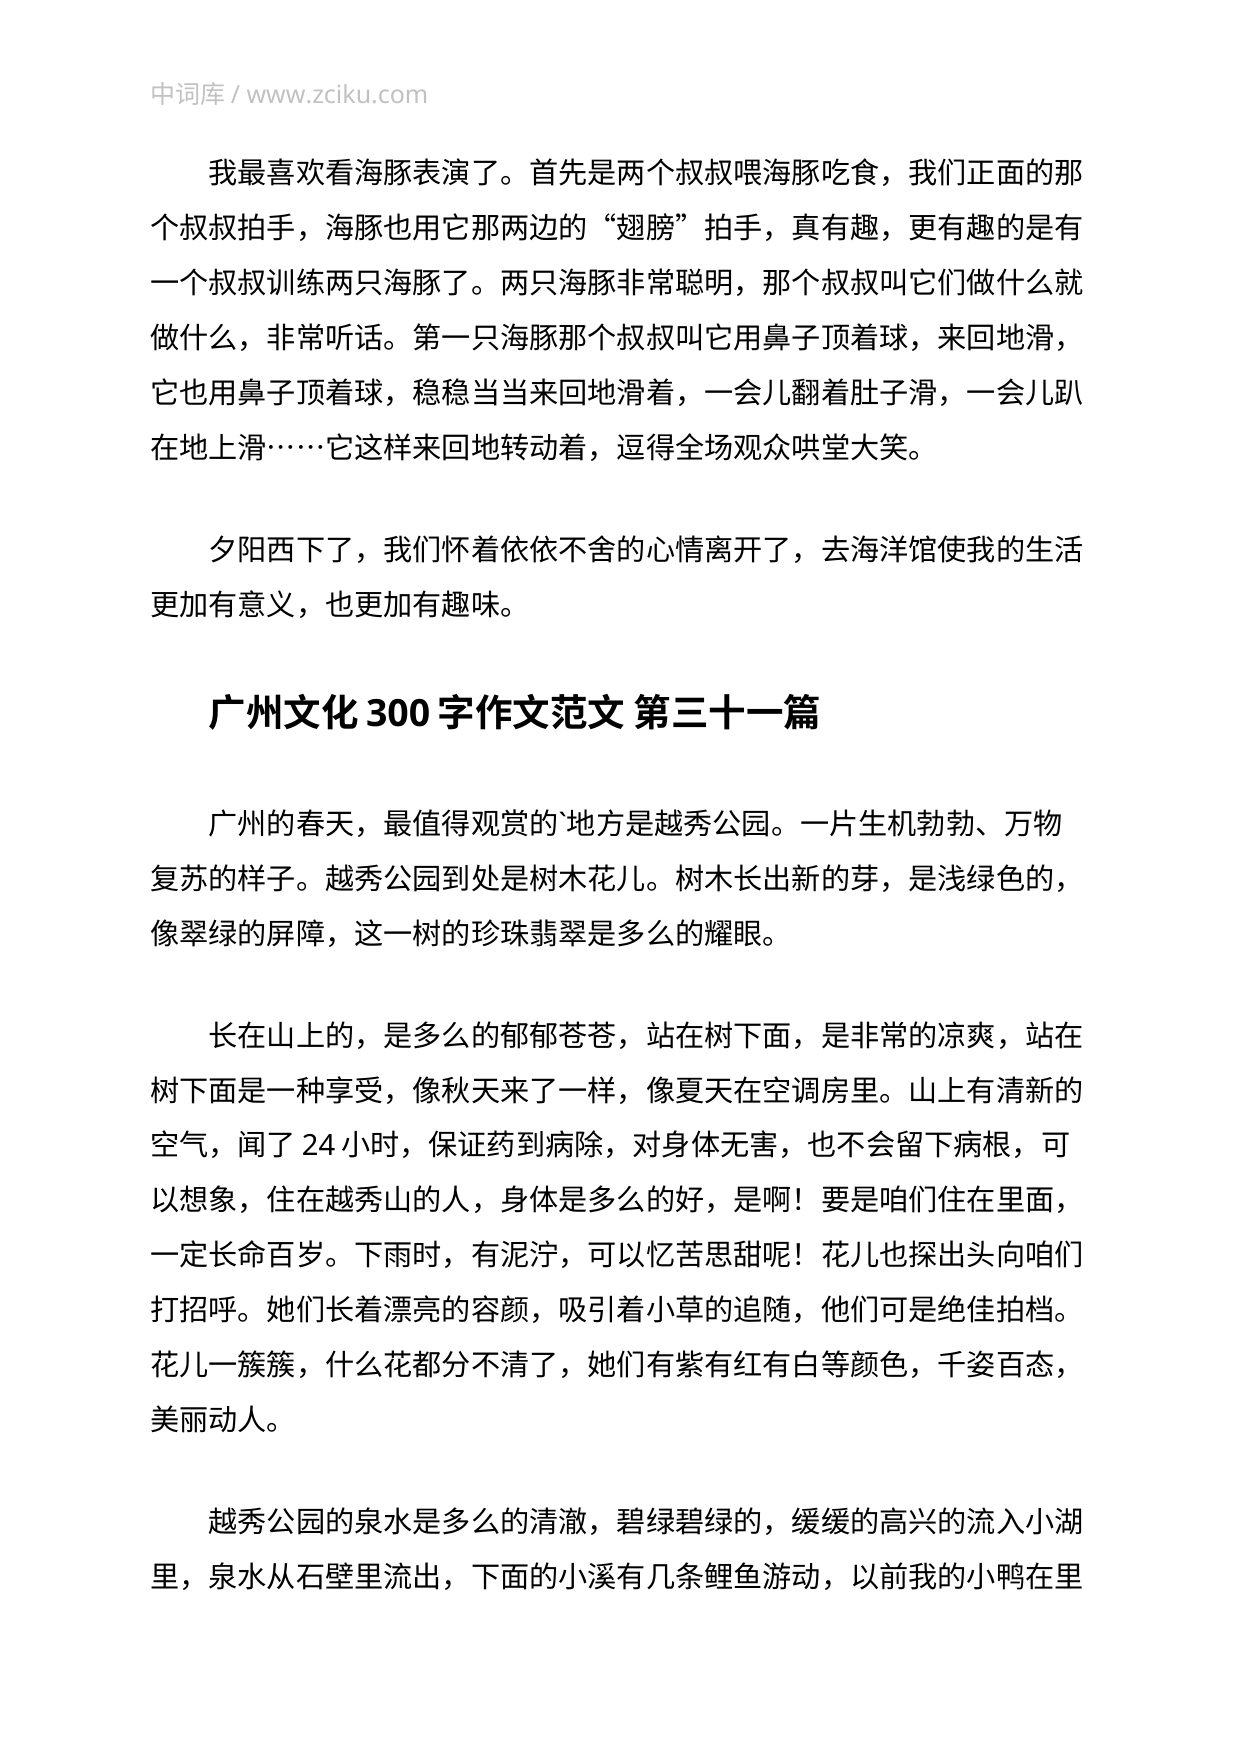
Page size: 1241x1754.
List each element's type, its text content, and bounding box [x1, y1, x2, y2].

text 长在山上的，是多么的郁郁苍苍，站在树下面，是非常的凉爽，站在树下面是一种享受，像秋天来了一样，像夏天在空调房里。山上有清新的空气，闻了24小时，保证药到病除，对身体无害，也不会留下病根，可以想象，住在越秀山的人，身体是多么的好，是啊！要是咱们住在里面，一定长命百岁。下雨时，有泥泞，可以忆苦思甜呢！花儿也探出头向咱们打招呼。她们长着漂亮的容颜，吸引着小草的追随，他们可是绝佳拍档。花儿一簇簇，什么花都分不清了，她们有紫有红有白等颜色，千姿百态，美丽动人。 [150, 1012, 1090, 1439]
text 广州文化300字作文范文 第三十一篇 [150, 683, 1090, 737]
text 我最喜欢看海豚表演了。首先是两个叔叔喂海豚吃食，我们正面的那个叔叔拍手，海豚也用它那两边的“翅膀”拍手，真有趣，更有趣的是有一个叔叔训练两只海豚了。两只海豚非常聪明，那个叔叔叫它们做什么就做什么，非常听话。第一只海豚那个叔叔叫它用鼻子顶着球，来回地滑，它也用鼻子顶着球，稳稳当当来回地滑着，一会儿翻着肚子滑，一会儿趴在地上滑……它这样来回地转动着，逗得全场观众哄堂大笑。 [150, 150, 1090, 467]
text 夕阳西下了，我们怀着依依不舍的心情离开了，去海洋馆使我的生活更加有意义，也更加有趣味。 [150, 526, 1090, 623]
text 广州的春天，最值得观赏的`地方是越秀公园。一片生机勃勃、万物复苏的样子。越秀公园到处是树木花儿。树木长出新的芽，是浅绿色的，像翠绿的屏障，这一树的珍珠翡翠是多么的耀眼。 [150, 801, 1090, 953]
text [150, 1498, 1090, 1596]
